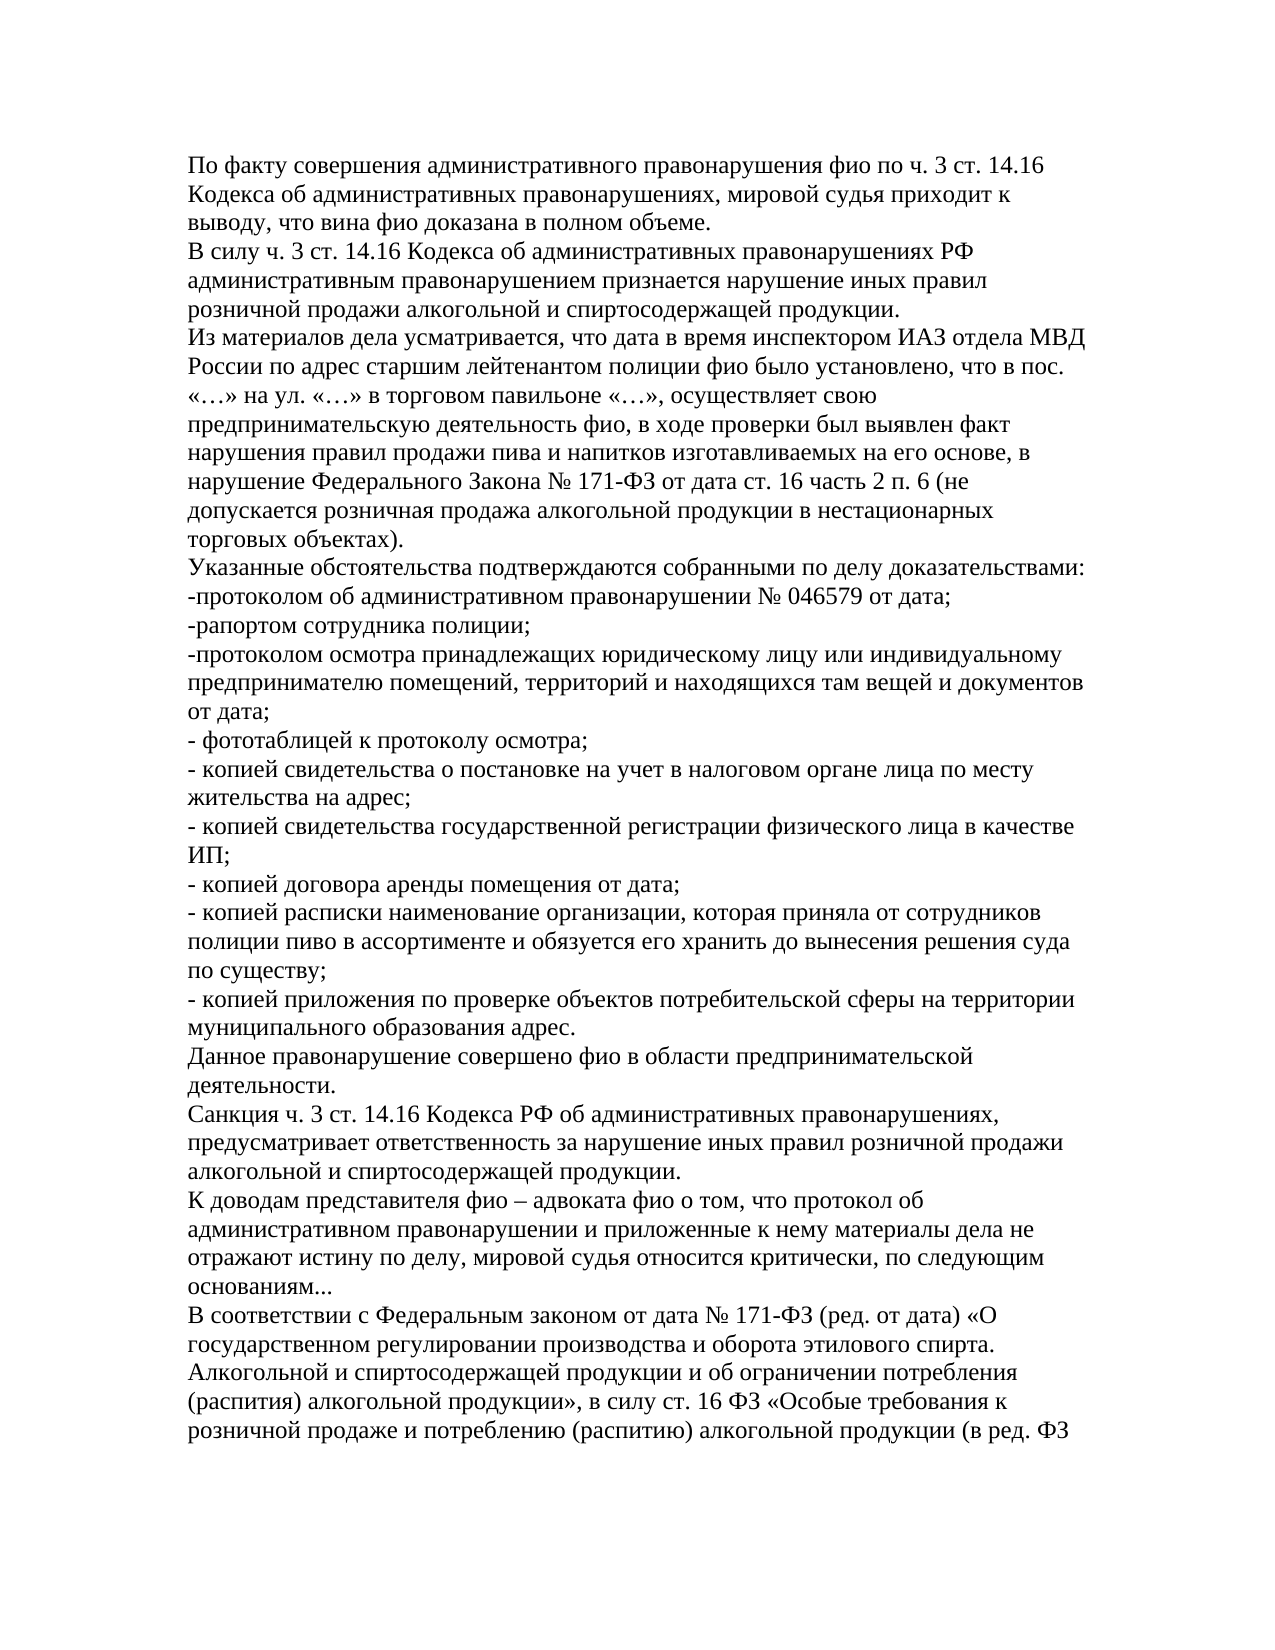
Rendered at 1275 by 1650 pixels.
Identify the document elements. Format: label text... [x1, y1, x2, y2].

text Санкция ч. 3 ст. 14.16 Кодекса РФ об административных правонарушениях, предусматривает ответственность за нарушение иных правил розничной продажи алкогольной и спиртосодержащей продукции. [187, 1099, 1087, 1185]
text Данное правонарушение совершено фио в области предпринимательской деятельности. [187, 1041, 1087, 1099]
text Из материалов дела усматривается, что дата в время инспектором ИАЗ отдела МВД России по адрес старшим лейтенантом полиции фио было установлено, что в пос. «…» на ул. «…» в торговом павильоне «…», осуществляет свою предпринимательскую деятельность фио, в ходе проверки был выявлен факт нарушения правил продажи пива и напитков изготавливаемых на его основе, в нарушение Федерального Закона № 171-ФЗ от дата ст. 16 часть 2 п. 6 (не допускается розничная продажа алкогольной продукции в нестационарных торговых объектах). [187, 322, 1087, 552]
text По факту совершения административного правонарушения фио по ч. 3 ст. 14.16 Кодекса об административных правонарушениях, мировой судья приходит к выводу, что вина фио доказана в полном объеме. [187, 150, 1087, 236]
text - копией свидетельства государственной регистрации физического лица в качестве ИП; [187, 811, 1087, 869]
text - копией свидетельства о постановке на учет в налоговом органе лица по месту жительства на адрес; [187, 754, 1087, 811]
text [187, 1300, 1087, 1444]
text В силу ч. 3 ст. 14.16 Кодекса об административных правонарушениях РФ административным правонарушением признается нарушение иных правил розничной продажи алкогольной и спиртосодержащей продукции. [187, 236, 1087, 322]
text - копией приложения по проверке объектов потребительской сферы на территории муниципального образования адрес. [187, 984, 1087, 1041]
text -протоколом об административном правонарушении № 046579 от дата; [187, 581, 1087, 610]
text Указанные обстоятельства подтверждаются собранными по делу доказательствами: [187, 552, 1087, 581]
text - копией расписки наименование организации, которая приняла от сотрудников полиции пиво в ассортименте и обязуется его хранить до вынесения решения суда по существу; [187, 897, 1087, 984]
text -рапортом сотрудника полиции; [187, 610, 1087, 639]
text -протоколом осмотра принадлежащих юридическому лицу или индивидуальному предпринимателю помещений, территорий и находящихся там вещей и документов от дата; [187, 639, 1087, 725]
text - копией договора аренды помещения от дата; [187, 869, 1087, 897]
text К доводам представителя фио – адвоката фио о том, что протокол об административном правонарушении и приложенные к нему материалы дела не отражают истину по делу, мировой судья относится критически, по следующим основаниям... [187, 1185, 1087, 1300]
text - фототаблицей к протоколу осмотра; [187, 725, 1087, 754]
